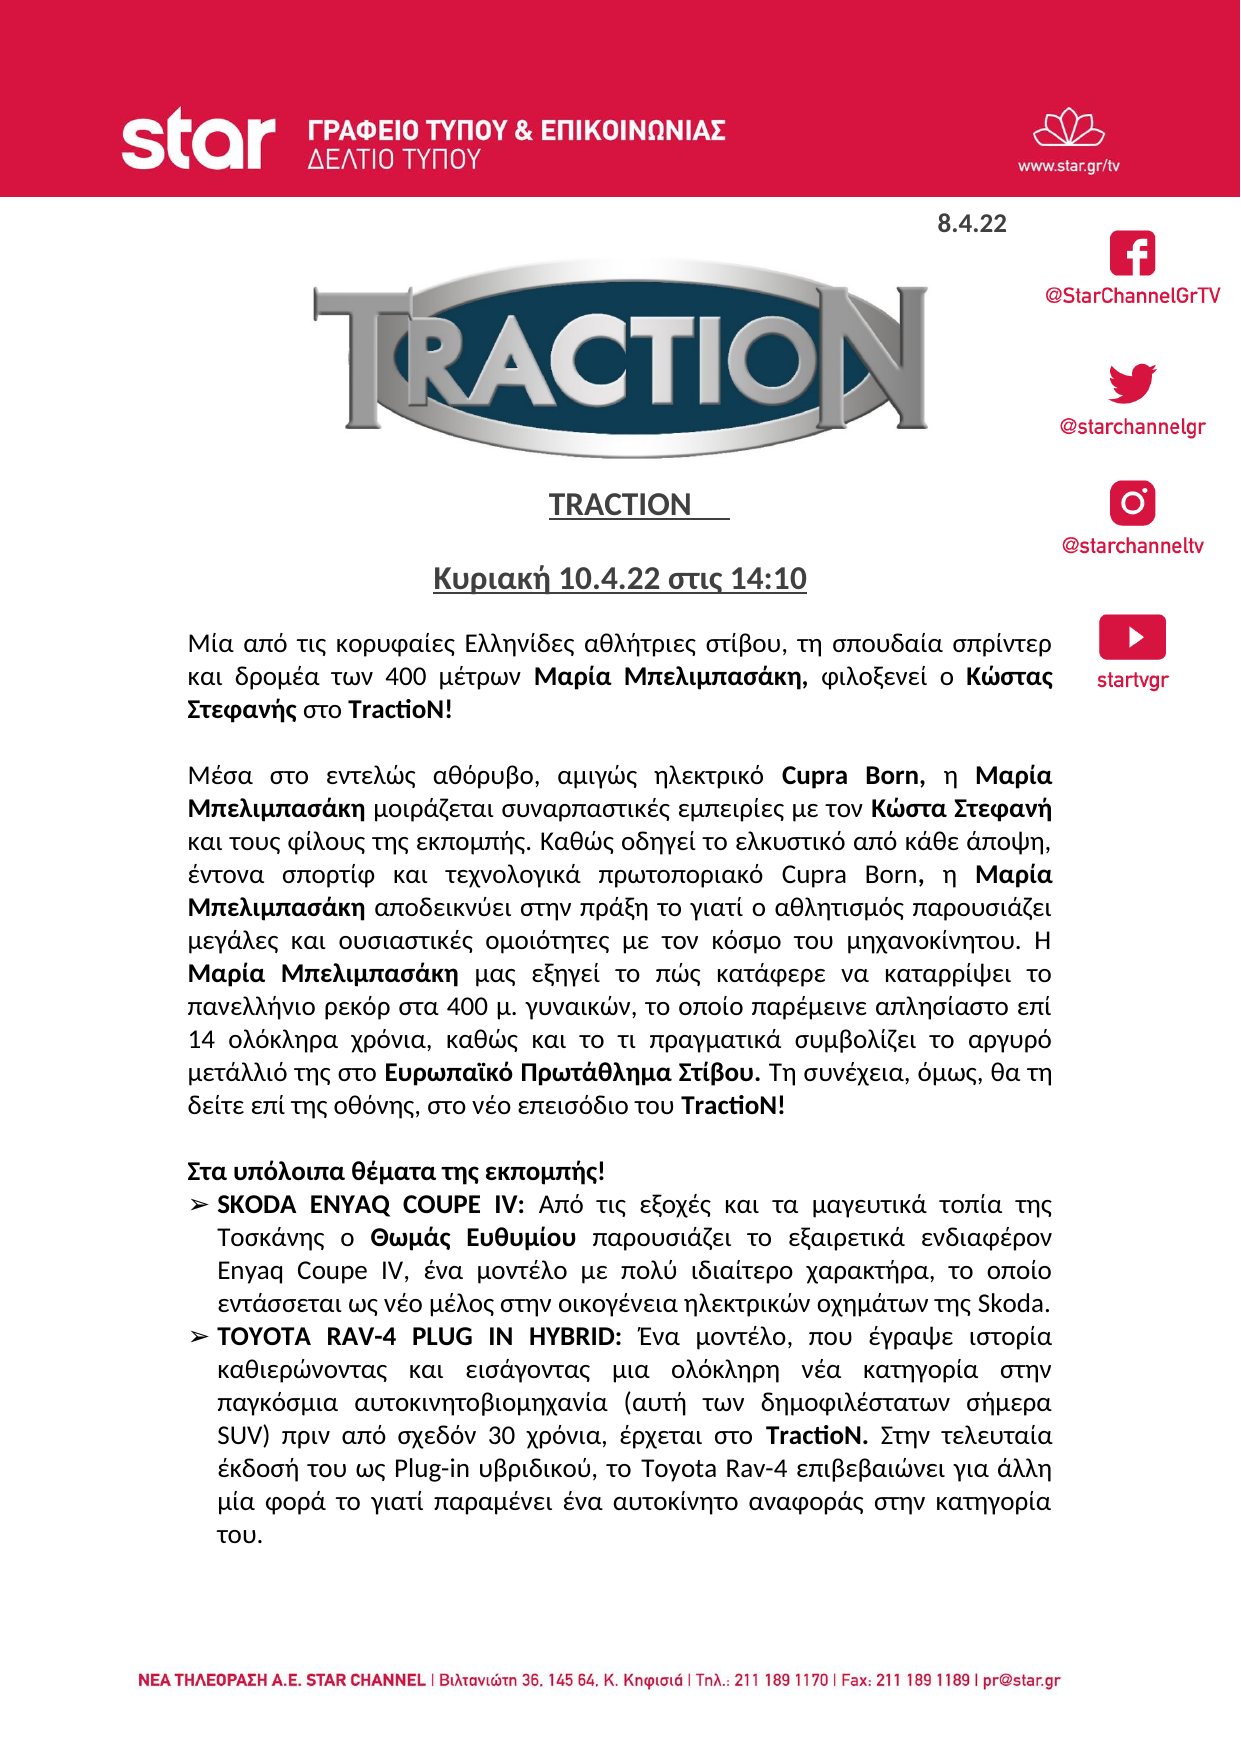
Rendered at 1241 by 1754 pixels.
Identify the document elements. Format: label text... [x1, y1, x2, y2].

list SKODA ENYAQ COUPE IV: Από τις εξοχές και τα μαγευτικά τοπία της Τοσκάνης ο Θωμάς Ευθυμίου παρουσιάζει το εξαιρετικά ενδιαφέρον Enyaq Coupe IV, ένα μοντέλο με πολύ ιδιαίτερο χαρακτήρα, το οποίο εντάσσεται ως νέο μέλος στην οικογένεια ηλεκτρικών οχημάτων της Skoda. [187, 1187, 1053, 1319]
text Μία από τις κορυφαίες Ελληνίδες αθλήτριες στίβου, τη σπουδαία σπρίντερ και δρομέα των 400 μέτρων Μαρία Μπελιμπασάκη, φιλοξενεί ο Κώστας Στεφανής στο TractioN! [187, 626, 1053, 725]
text Κυριακή 10.4.22 στις 14:10 [187, 557, 1053, 598]
picture [0, 0, 1240, 1753]
text Μέσα στο εντελώς αθόρυβο, αμιγώς ηλεκτρικό Cupra Born, η Μαρία Μπελιμπασάκη μοιράζεται συναρπαστικές εμπειρίες με τον Κώστα Στεφανή και τους φίλους της εκπομπής. Καθώς οδηγεί το ελκυστικό από κάθε άποψη, έντονα σπορτίφ και τεχνολογικά πρωτοποριακό Cupra Born, η Μαρία Μπελιμπασάκη αποδεικνύει στην πράξη το γιατί ο αθλητισμός παρουσιάζει μεγάλες και ουσιαστικές ομοιότητες με τον κόσμο του μηχανοκίνητου. Η Μαρία Μπελιμπασάκη μας εξηγεί το πώς κατάφερε να καταρρίψει το πανελλήνιο ρεκόρ στα 400 μ. γυναικών, το οποίο παρέμεινε απλησίαστο επί 14 ολόκληρα χρόνια, καθώς και το τι πραγματικά συμβολίζει το αργυρό μετάλλιό της στο Ευρωπαϊκό Πρωτάθλημα Στίβου. Τη συνέχεια, όμως, θα τη δείτε επί της οθόνης, στο νέο επεισόδιο του TractioN! [187, 758, 1053, 1121]
list TOYOTA RAV-4 PLUG IN HYBRID: Ένα μοντέλο, που έγραψε ιστορία καθιερώνοντας και εισάγοντας μια ολόκληρη νέα κατηγορία στην παγκόσμια αυτοκινητοβιομηχανία (αυτή των δημοφιλέστατων σήμερα SUV) πριν από σχεδόν 30 χρόνια, έρχεται στο TractioN. Στην τελευταία έκδοσή του ως Plug-in υβριδικού, το Toyota Rav-4 επιβεβαιώνει για άλλη μία φορά το γιατί παραμένει ένα αυτοκίνητο αναφοράς στην κατηγορία του. [187, 1319, 1053, 1551]
text TRACTION [187, 280, 1053, 524]
text 8.4.22 [187, 206, 1053, 239]
text Στα υπόλοιπα θέματα της εκπομπής! [187, 1154, 1053, 1187]
